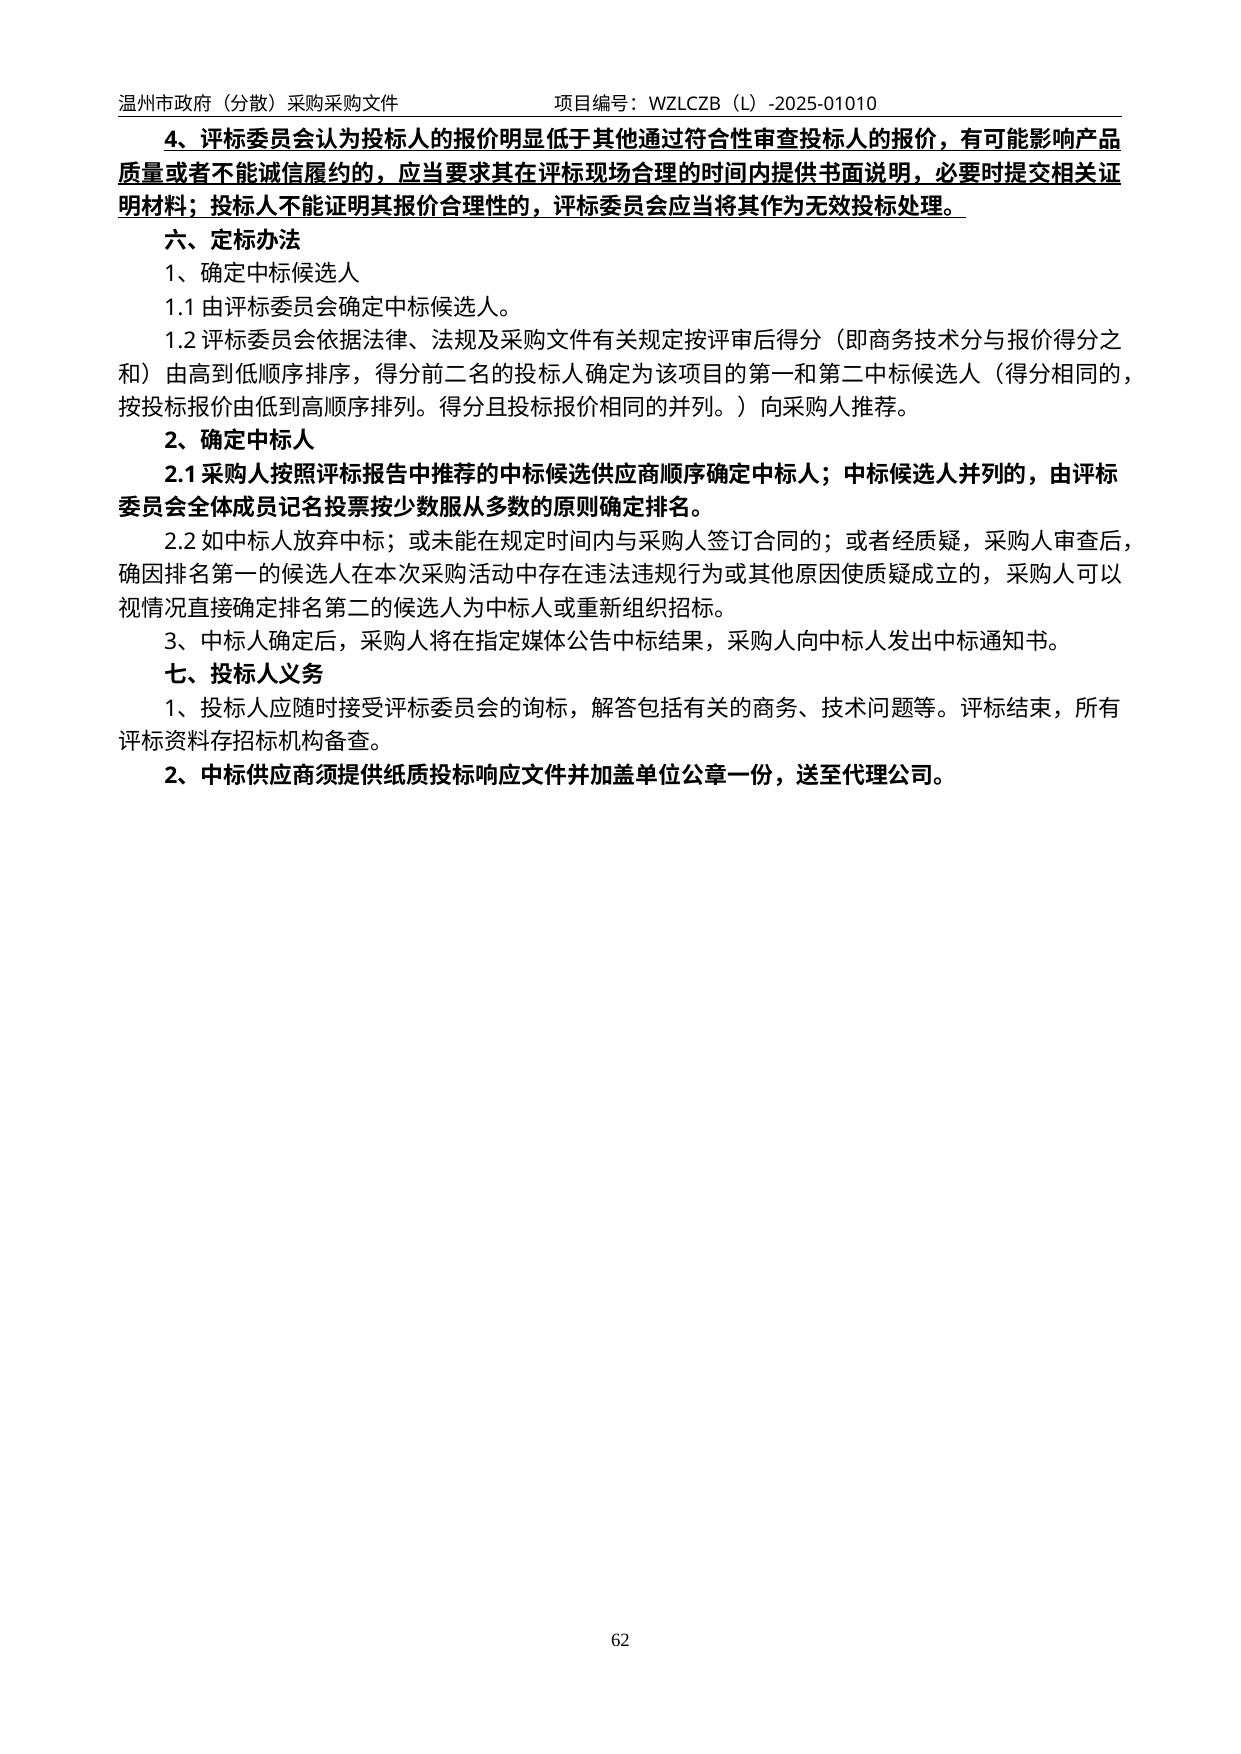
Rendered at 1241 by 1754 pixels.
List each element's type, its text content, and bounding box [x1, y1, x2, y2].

text 2.2如中标人放弃中标；或未能在规定时间内与采购人签订合同的；或者经质疑，采购人审查后，确因排名第一的候选人在本次采购活动中存在违法违规行为或其他原因使质疑成立的，采购人可以视情况直接确定排名第二的候选人为中标人或重新组织招标。 [118, 522, 1122, 623]
text 1、投标人应随时接受评标委员会的询标，解答包括有关的商务、技术问题等。评标结束，所有评标资料存招标机构备查。 [118, 690, 1122, 757]
text 1.1由评标委员会确定中标候选人。 [118, 288, 1122, 322]
text 2、确定中标人 [118, 422, 1122, 456]
text 4、评标委员会认为投标人的报价明显低于其他通过符合性审查投标人的报价，有可能影响产品质量或者不能诚信履约的，应当要求其在评标现场合理的时间内提供书面说明，必要时提交相关证明材料；投标人不能证明其报价合理性的，评标委员会应当将其作为无效投标处理。 [118, 121, 1122, 222]
text 七、投标人义务 [118, 656, 1122, 690]
text 六、定标办法 [118, 222, 1122, 255]
text 3、中标人确定后，采购人将在指定媒体公告中标结果，采购人向中标人发出中标通知书。 [118, 623, 1122, 656]
text 2、中标供应商须提供纸质投标响应文件并加盖单位公章一份，送至代理公司。 [118, 757, 1122, 790]
text 2.1采购人按照评标报告中推荐的中标候选供应商顺序确定中标人；中标候选人并列的，由评标委员会全体成员记名投票按少数服从多数的原则确定排名。 [118, 456, 1122, 522]
text 1、确定中标候选人 [118, 255, 1122, 288]
text 1.2评标委员会依据法律、法规及采购文件有关规定按评审后得分（即商务技术分与报价得分之和）由高到低顺序排序，得分前二名的投标人确定为该项目的第一和第二中标候选人（得分相同的，按投标报价由低到高顺序排列。得分且投标报价相同的并列。）向采购人推荐。 [118, 322, 1122, 422]
